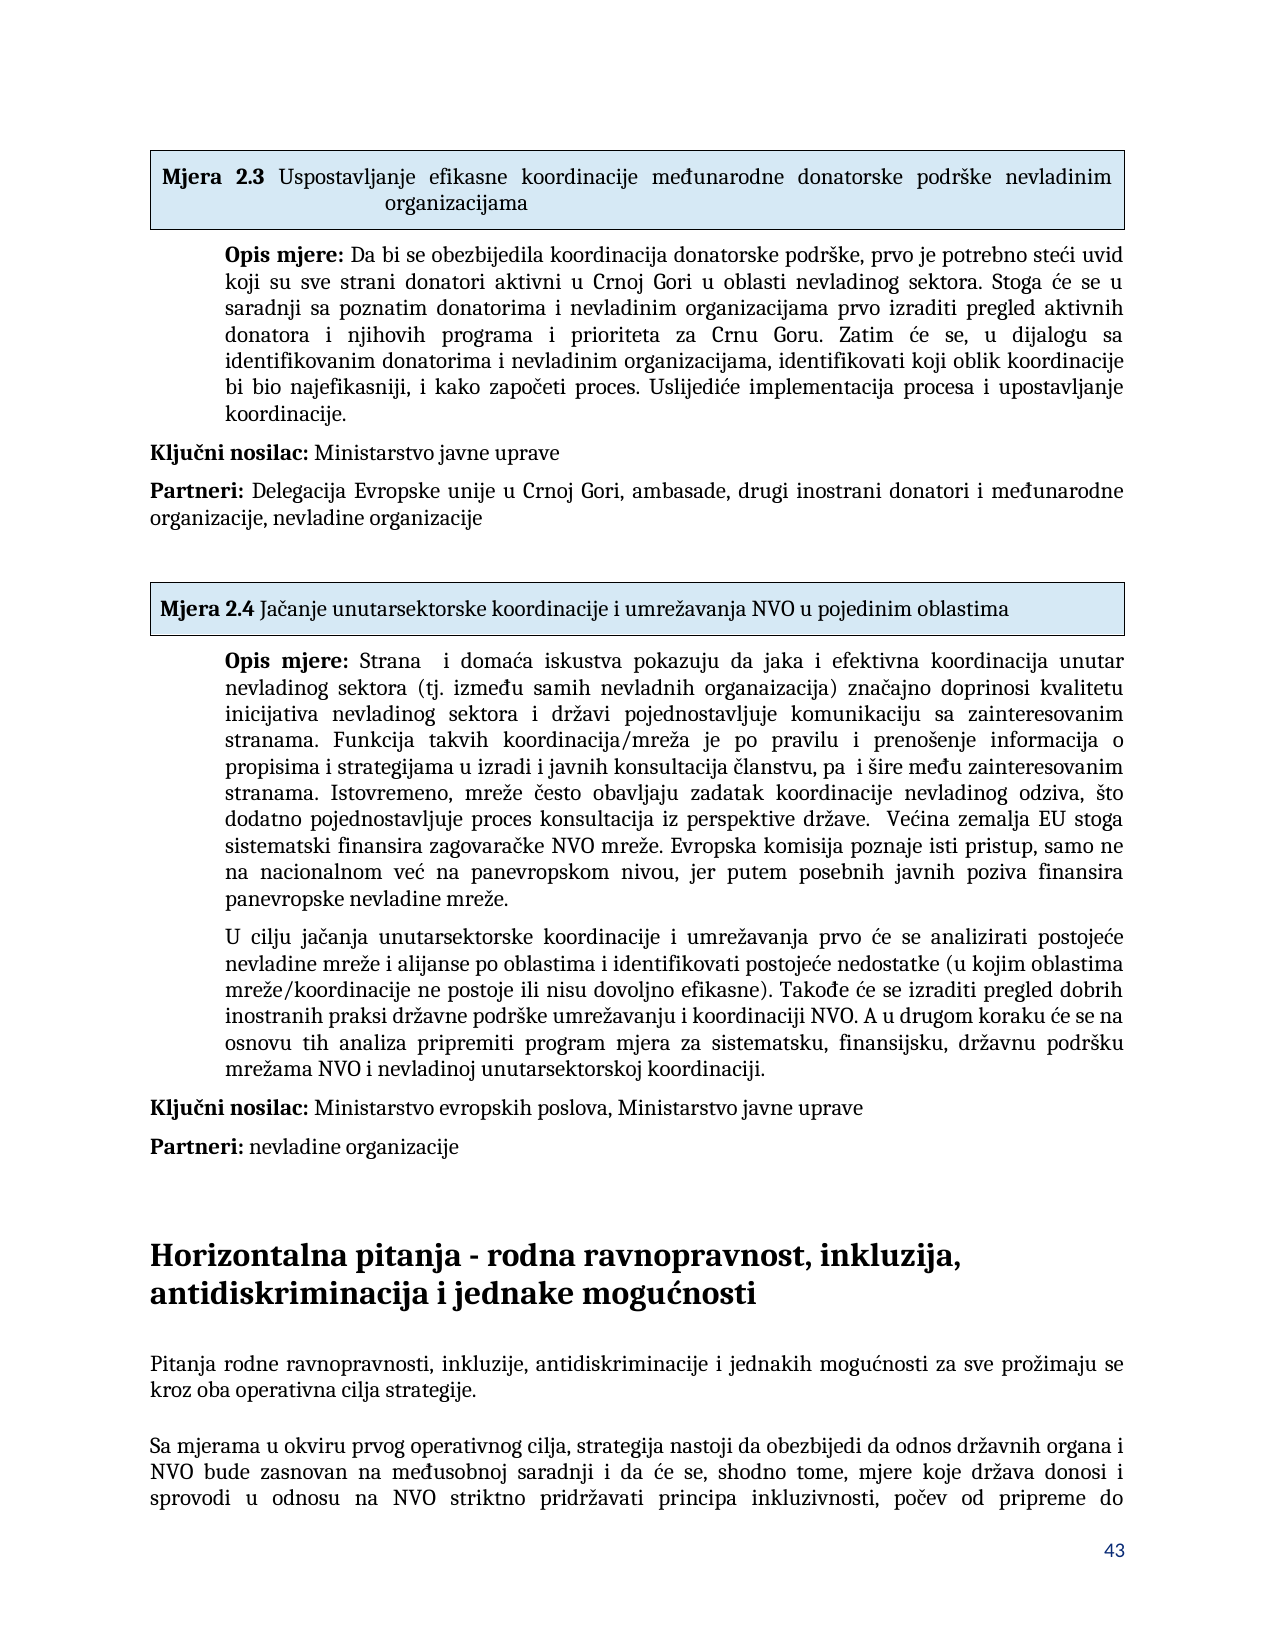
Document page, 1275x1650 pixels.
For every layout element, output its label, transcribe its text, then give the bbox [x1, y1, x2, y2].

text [150, 1432, 1125, 1511]
text Partneri: nevladine organizacije [150, 1134, 1125, 1160]
text Pitanja rodne ravnopravnosti, inkluzije, antidiskriminacije i jednakih mogućnosti za sve prožimaju se kroz oba operativna cilja strategije. [150, 1351, 1125, 1403]
text Ključni nosilac: Ministarstvo javne uprave [150, 439, 1125, 466]
table_header Mjera 2.3 Uspostavljanje efikasne koordinacije međunarodne donatorske podrške nevladinim organizacijama [151, 151, 1124, 229]
text Opis mjere: Da bi se obezbijedila koordinacija donatorske podrške, prvo je potrebno steći uvid koji su sve strani donatori aktivni u Crnoj Gori u oblasti nevladinog sektora. Stoga će se u saradnji sa poznatim donatorima i nevladinim organizacijama prvo izraditi pregled aktivnih donatora i njihovih programa i prioriteta za Crnu Goru. Zatim će se, u dijalogu sa identifikovanim donatorima i nevladinim organizacijama, identifikovati koji oblik koordinacije bi bio najefikasniji, i kako započeti proces. Uslijediće implementacija procesa i upostavljanje koordinacije. [225, 242, 1125, 427]
text Horizontalna pitanja - rodna ravnopravnost, inkluzija, antidiskriminacija i jednake mogućnosti [150, 1236, 1125, 1313]
text Opis mjere: Strana i domaća iskustva pokazuju da jaka i efektivna koordinacija unutar nevladinog sektora (tj. između samih nevladnih organaizacija) značajno doprinosi kvalitetu inicijativa nevladinog sektora i državi pojednostavljuje komunikaciju sa zainteresovanim stranama. Funkcija takvih koordinacija/mreža je po pravilu i prenošenje informacija o propisima i strategijama u izradi i javnih konsultacija članstvu, pa i šire među zainteresovanim stranama. Istovremeno, mreže često obavljaju zadatak koordinacije nevladinog odziva, što dodatno pojednostavljuje proces konsultacija iz perspektive države. Većina zemalja EU stoga sistematski finansira zagovaračke NVO mreže. Evropska komisija poznaje isti pristup, samo ne na nacionalnom već na panevropskom nivou, jer putem posebnih javnih poziva finansira panevropske nevladine mreže. [225, 648, 1125, 912]
table_header Mjera 2.4 Jačanje unutarsektorske koordinacije i umrežavanja NVO u pojedinim oblastima [151, 583, 1124, 634]
text Ključni nosilac: Ministarstvo evropskih poslova, Ministarstvo javne uprave [150, 1095, 1125, 1121]
text Partneri: Delegacija Evropske unije u Crnoj Gori, ambasade, drugi inostrani donatori i međunarodne organizacije, nevladine organizacije [150, 478, 1125, 531]
text U cilju jačanja unutarsektorske koordinacije i umrežavanja prvo će se analizirati postojeće nevladine mreže i alijanse po oblastima i identifikovati postojeće nedostatke (u kojim oblastima mreže/koordinacije ne postoje ili nisu dovoljno efikasne). Takođe će se izraditi pregled dobrih inostranih praksi državne podrške umrežavanju i koordinaciji NVO. A u drugom koraku će se na osnovu tih analiza pripremiti program mjera za sistematsku, finansijsku, državnu podršku mrežama NVO i nevladinoj unutarsektorskoj koordinaciji. [225, 924, 1125, 1082]
